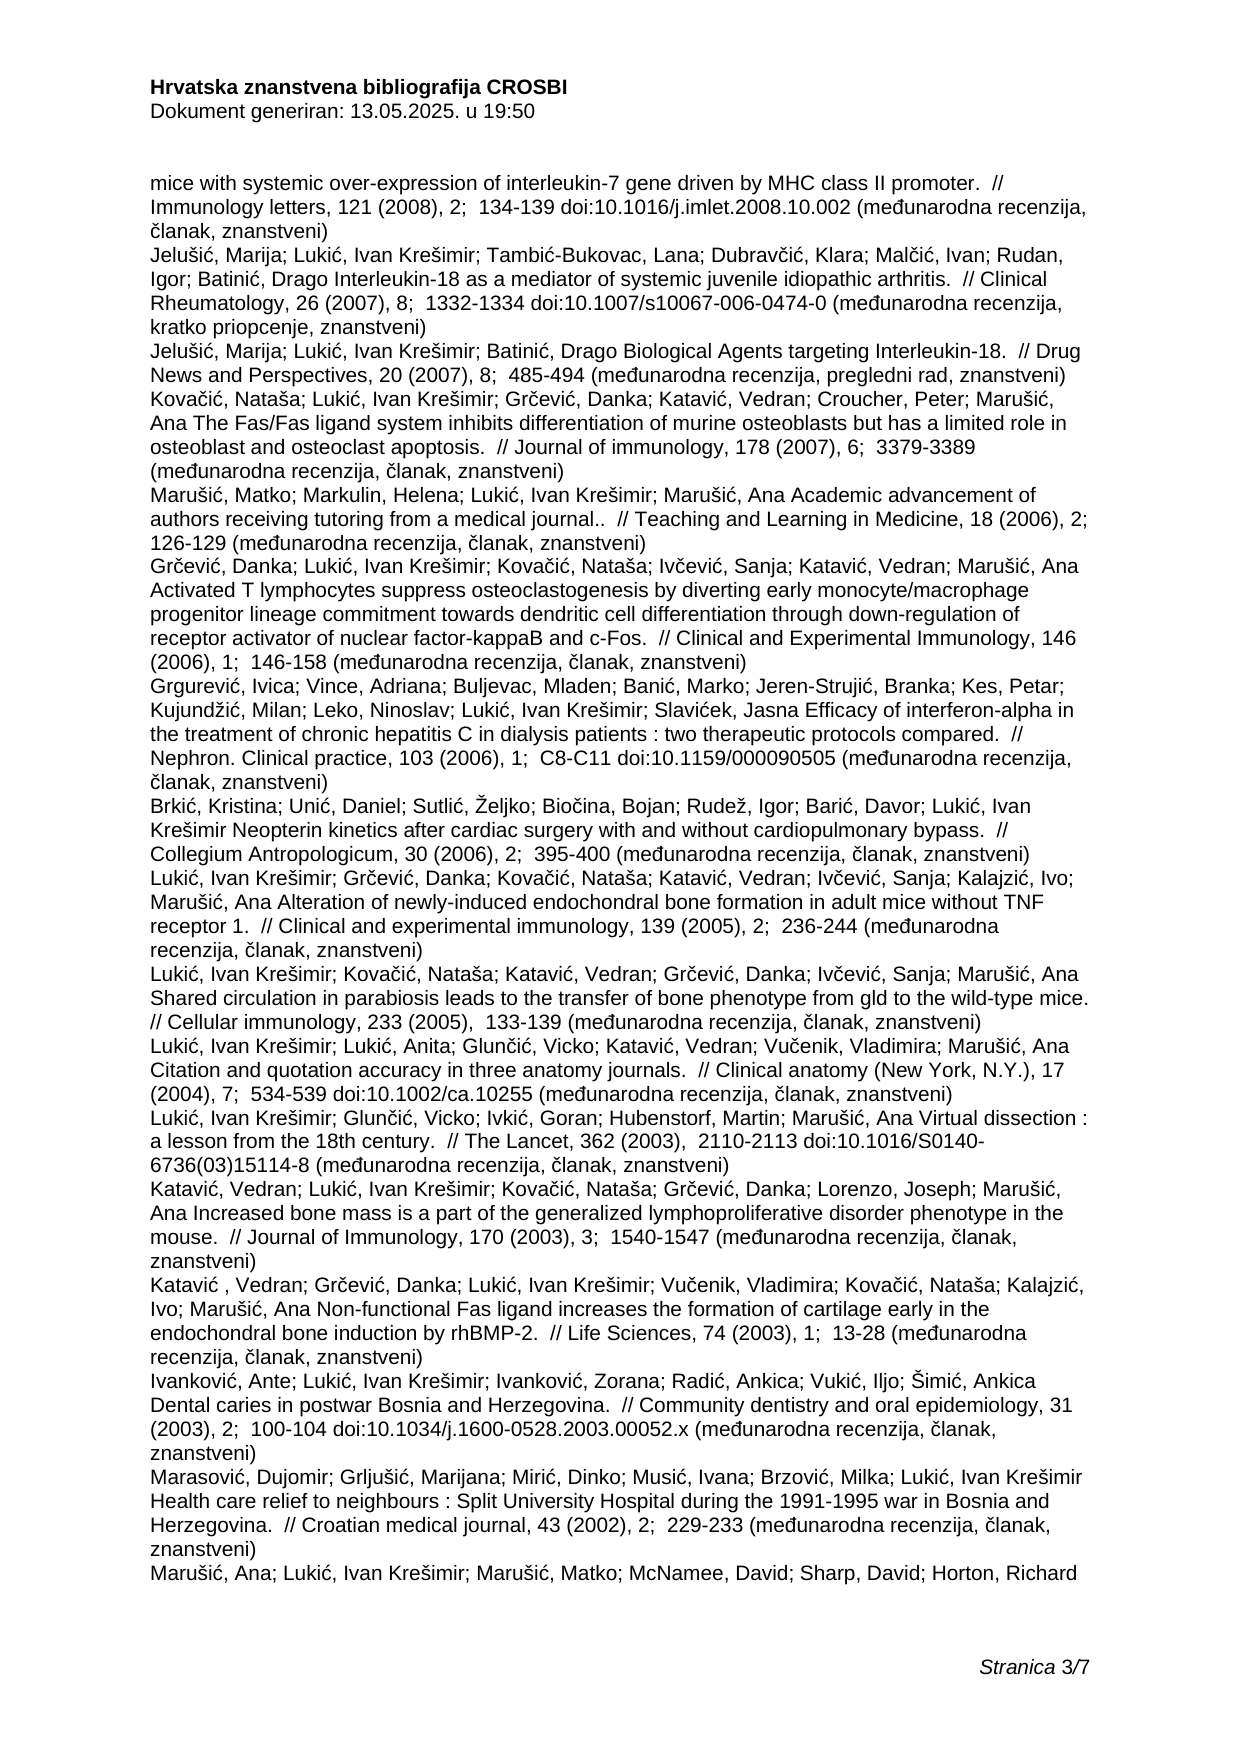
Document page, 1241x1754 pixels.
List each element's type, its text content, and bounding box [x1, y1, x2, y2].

text Marušić, Matko; Markulin, Helena; Lukić, Ivan Krešimir; Marušić, Ana [150, 482, 1090, 554]
text Grgurević, Ivica; Vince, Adriana; Buljevac, Mladen; Banić, Marko; Jeren-Strujić, Branka; Kes, Petar; Kujundžić, Milan; Leko, Ninoslav; Lukić, Ivan Krešimir; Slavićek, Jasna [150, 674, 1090, 794]
text Jelušić, Marija; Lukić, Ivan Krešimir; Batinić, Drago [150, 339, 1090, 387]
text Katavić, Vedran; Lukić, Ivan Krešimir; Kovačić, Nataša; Grčević, Danka; Lorenzo, Joseph; Marušić, Ana [150, 1177, 1090, 1273]
text Lukić, Ivan Krešimir; Grčević, Danka; Kovačić, Nataša; Katavić, Vedran; Ivčević, Sanja; Kalajzić, Ivo; Marušić, Ana [150, 866, 1090, 962]
text Lukić, Ivan Krešimir; Lukić, Anita; Glunčić, Vicko; Katavić, Vedran; Vučenik, Vladimira; Marušić, Ana [150, 1033, 1090, 1105]
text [150, 171, 1090, 243]
text Lukić, Ivan Krešimir; Glunčić, Vicko; Ivkić, Goran; Hubenstorf, Martin; Marušić, Ana [150, 1105, 1090, 1177]
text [150, 1561, 1090, 1584]
text Katavić , Vedran; Grčević, Danka; Lukić, Ivan Krešimir; Vučenik, Vladimira; Kovačić, Nataša; Kalajzić, Ivo; Marušić, Ana [150, 1273, 1090, 1369]
text Jelušić, Marija; Lukić, Ivan Krešimir; Tambić-Bukovac, Lana; Dubravčić, Klara; Malčić, Ivan; Rudan, Igor; Batinić, Drago [150, 243, 1090, 339]
text Marasović, Dujomir; Grljušić, Marijana; Mirić, Dinko; Musić, Ivana; Brzović, Milka; Lukić, Ivan Krešimir [150, 1465, 1090, 1561]
text Lukić, Ivan Krešimir; Kovačić, Nataša; Katavić, Vedran; Grčević, Danka; Ivčević, Sanja; Marušić, Ana [150, 962, 1090, 1033]
text Ivanković, Ante; Lukić, Ivan Krešimir; Ivanković, Zorana; Radić, Ankica; Vukić, Iljo; Šimić, Ankica [150, 1369, 1090, 1465]
text Brkić, Kristina; Unić, Daniel; Sutlić, Željko; Biočina, Bojan; Rudež, Igor; Barić, Davor; Lukić, Ivan Krešimir [150, 794, 1090, 866]
text Grčević, Danka; Lukić, Ivan Krešimir; Kovačić, Nataša; Ivčević, Sanja; Katavić, Vedran; Marušić, Ana [150, 554, 1090, 674]
text Kovačić, Nataša; Lukić, Ivan Krešimir; Grčević, Danka; Katavić, Vedran; Croucher, Peter; Marušić, Ana [150, 387, 1090, 482]
